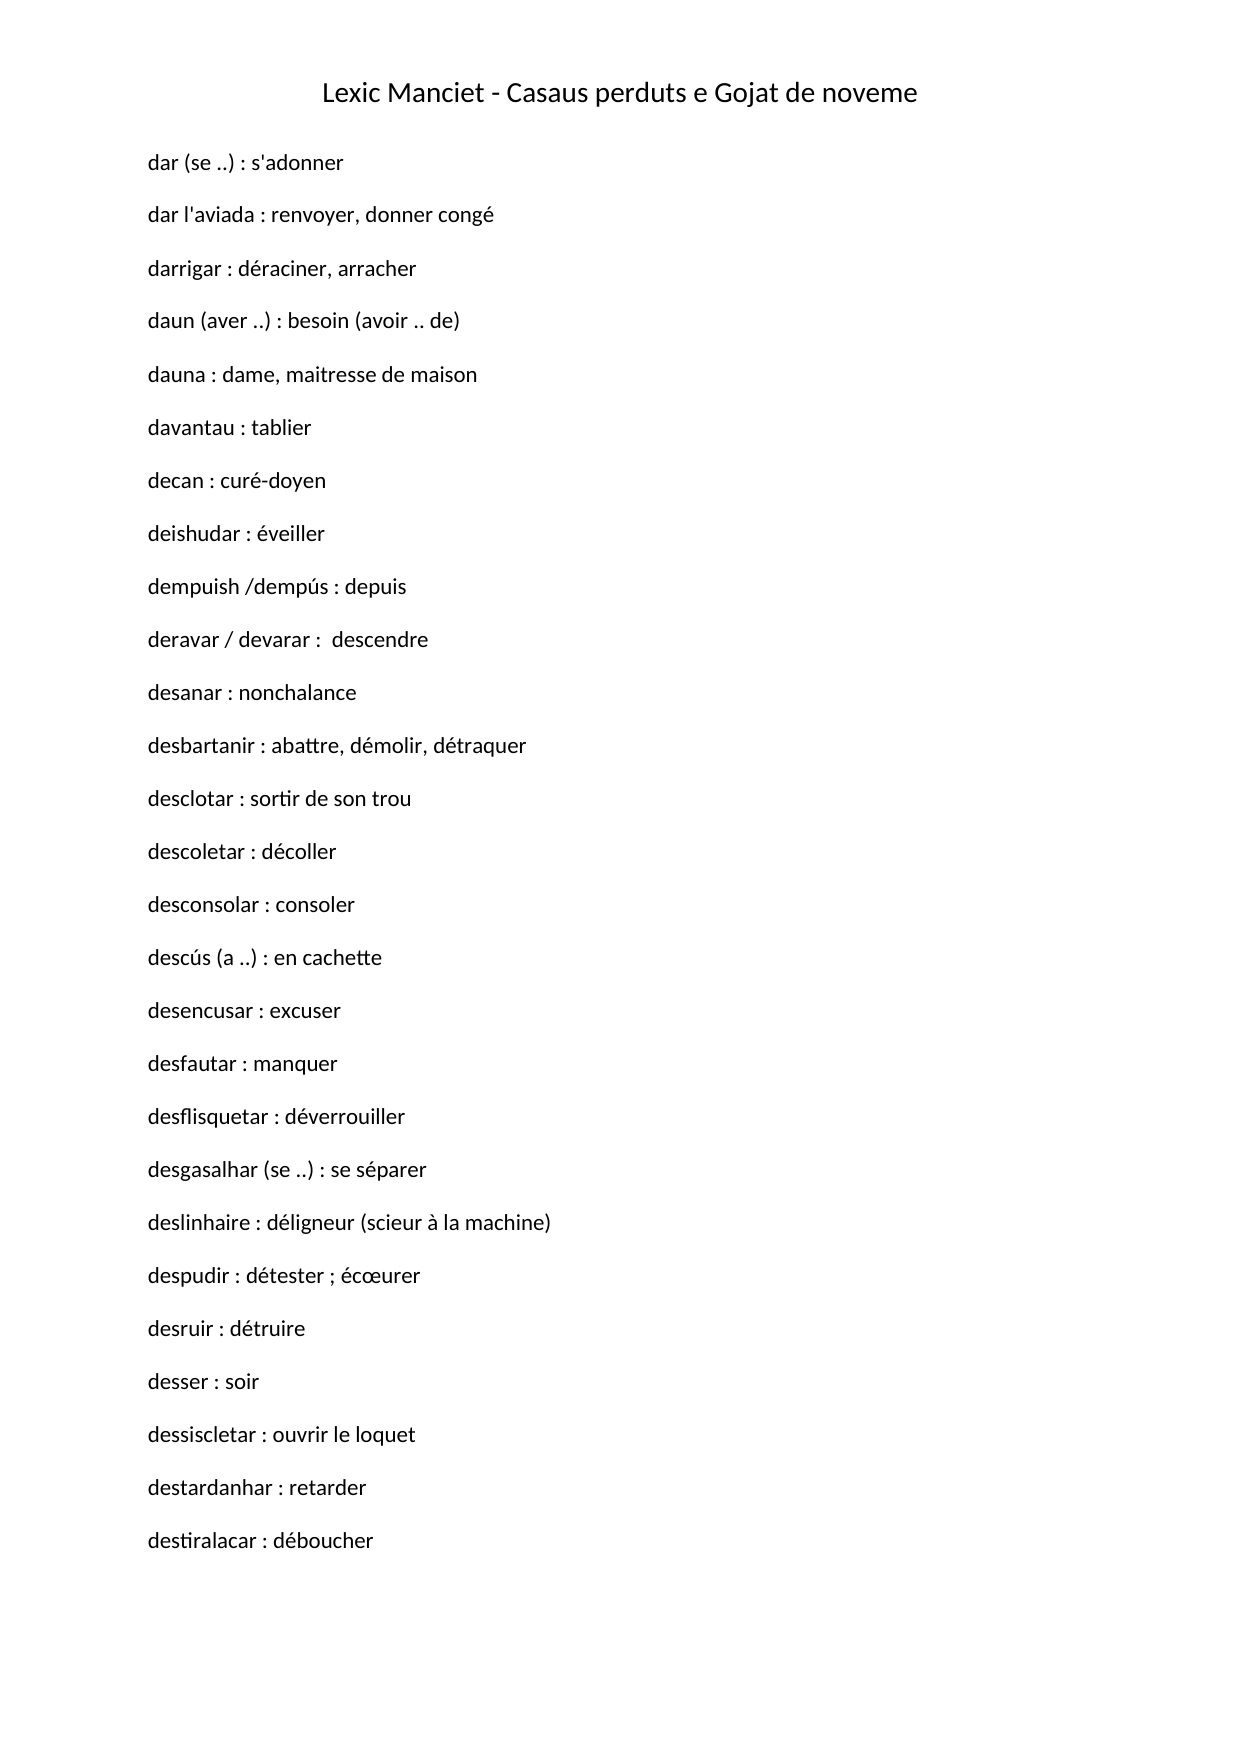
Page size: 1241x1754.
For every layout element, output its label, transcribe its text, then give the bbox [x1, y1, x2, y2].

text desfautar : manquer [148, 1049, 1093, 1077]
text deravar / devarar : descendre [148, 625, 1093, 653]
text desconsolar : consoler [148, 890, 1093, 918]
text desclotar : sortir de son trou [148, 784, 1093, 812]
text desflisquetar : déverrouiller [148, 1102, 1093, 1130]
text desanar : nonchalance [148, 678, 1093, 706]
text dar l'aviada : renvoyer, donner congé [148, 201, 1093, 229]
text destardanhar : retarder [148, 1473, 1093, 1501]
text dempuish /dempús : depuis [148, 572, 1093, 600]
text deishudar : éveiller [148, 519, 1093, 547]
text desbartanir : abattre, démolir, détraquer [148, 731, 1093, 759]
text despudir : détester ; écœurer [148, 1261, 1093, 1289]
text descús (a ..) : en cachette [148, 943, 1093, 971]
text descoletar : décoller [148, 837, 1093, 865]
text dauna : dame, maitresse de maison [148, 360, 1093, 388]
text darrigar : déraciner, arracher [148, 254, 1093, 282]
text desruir : détruire [148, 1314, 1093, 1342]
text decan : curé-doyen [148, 466, 1093, 494]
text daun (aver ..) : besoin (avoir .. de) [148, 307, 1093, 335]
text dar (se ..) : s'adonner [148, 148, 1093, 176]
text deslinhaire : déligneur (scieur à la machine) [148, 1208, 1093, 1236]
text dessiscletar : ouvrir le loquet [148, 1420, 1093, 1448]
text desser : soir [148, 1367, 1093, 1395]
text davantau : tablier [148, 413, 1093, 441]
text destiralacar : déboucher [148, 1526, 1093, 1554]
text desencusar : excuser [148, 996, 1093, 1024]
text desgasalhar (se ..) : se séparer [148, 1155, 1093, 1183]
